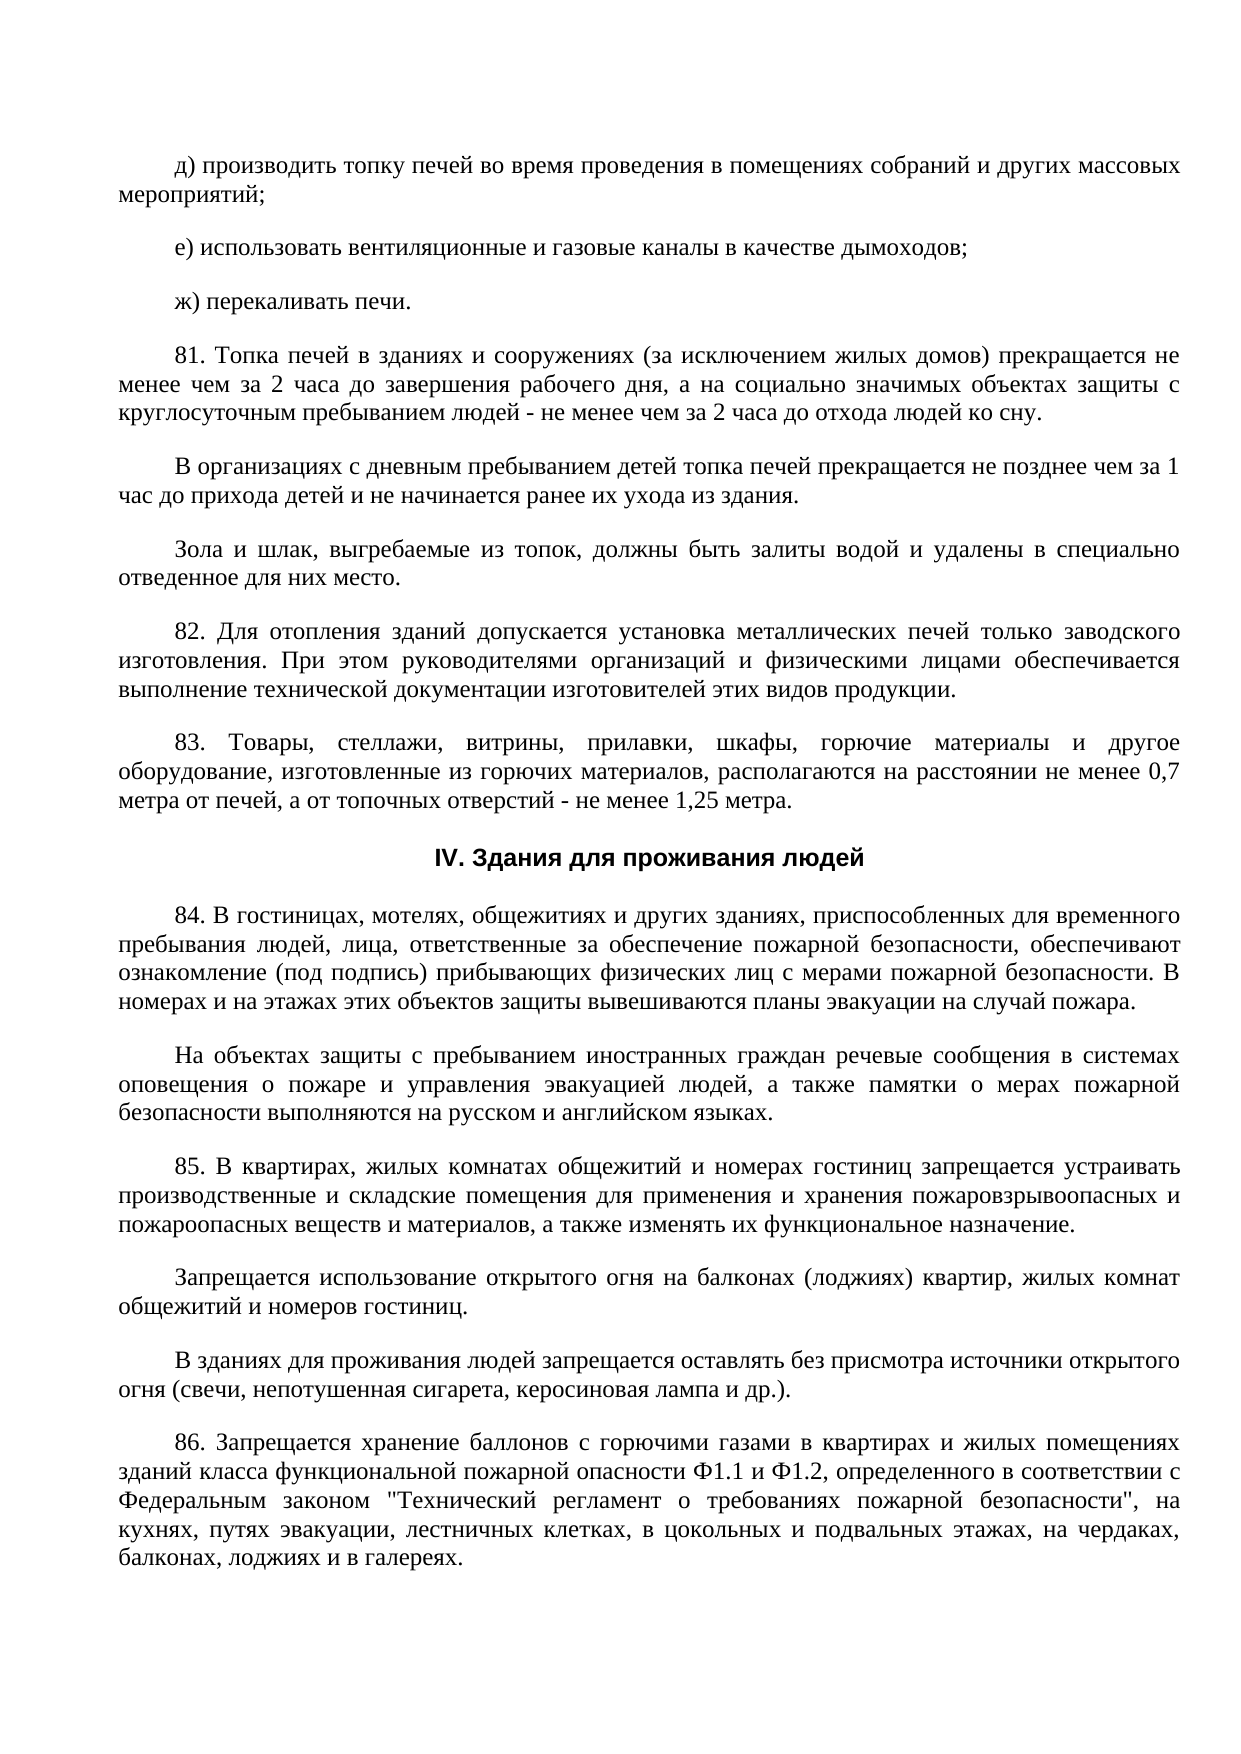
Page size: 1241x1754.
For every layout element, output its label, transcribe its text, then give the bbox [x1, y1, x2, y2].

text Запрещается использование открытого огня на балконах (лоджиях) квартир, жилых комнат общежитий и номеров гостиниц. [118, 1262, 1181, 1320]
text В зданиях для проживания людей запрещается оставлять без присмотра источники открытого огня (свечи, непотушенная сигарета, керосиновая лампа и др.). [118, 1345, 1181, 1402]
text Зола и шлак, выгребаемые из топок, должны быть залиты водой и удалены в специально отведенное для них место. [118, 534, 1181, 591]
text 86. Запрещается хранение баллонов с горючими газами в квартирах и жилых помещениях зданий класса функциональной пожарной опасности Ф1.1 и Ф1.2, определенного в соответствии с Федеральным законом "Технический регламент о требованиях пожарной безопасности", на кухнях, путях эвакуации, лестничных клетках, в цокольных и подвальных этажах, на чердаках, балконах, лоджиях и в галереях. [118, 1427, 1181, 1571]
title IV. Здания для проживания людей [118, 842, 1181, 871]
text е) использовать вентиляционные и газовые каналы в качестве дымоходов; [118, 232, 1181, 261]
text ж) перекаливать печи. [118, 286, 1181, 315]
text 82. Для отопления зданий допускается установка металлических печей только заводского изготовления. При этом руководителями организаций и физическими лицами обеспечивается выполнение технической документации изготовителей этих видов продукции. [118, 616, 1181, 702]
text 85. В квартирах, жилых комнатах общежитий и номерах гостиниц запрещается устраивать производственные и складские помещения для применения и хранения пожаровзрывоопасных и пожароопасных веществ и материалов, а также изменять их функциональное назначение. [118, 1151, 1181, 1237]
text В организациях с дневным пребыванием детей топка печей прекращается не позднее чем за 1 час до прихода детей и не начинается ранее их ухода из здания. [118, 451, 1181, 509]
text д) производить топку печей во время проведения в помещениях собраний и других массовых мероприятий; [118, 150, 1181, 207]
text 84. В гостиницах, мотелях, общежитиях и других зданиях, приспособленных для временного пребывания людей, лица, ответственные за обеспечение пожарной безопасности, обеспечивают ознакомление (под подпись) прибывающих физических лиц с мерами пожарной безопасности. В номерах и на этажах этих объектов защиты вывешиваются планы эвакуации на случай пожара. [118, 900, 1181, 1015]
text На объектах защиты с пребыванием иностранных граждан речевые сообщения в системах оповещения о пожаре и управления эвакуацией людей, а также памятки о мерах пожарной безопасности выполняются на русском и английском языках. [118, 1040, 1181, 1126]
text 83. Товары, стеллажи, витрины, прилавки, шкафы, горючие материалы и другое оборудование, изготовленные из горючих материалов, располагаются на расстоянии не менее 0,7 метра от печей, а от топочных отверстий - не менее 1,25 метра. [118, 727, 1181, 814]
text 81. Топка печей в зданиях и сооружениях (за исключением жилых домов) прекращается не менее чем за 2 часа до завершения рабочего дня, а на социально значимых объектах защиты с круглосуточным пребыванием людей - не менее чем за 2 часа до отхода людей ко сну. [118, 340, 1181, 426]
